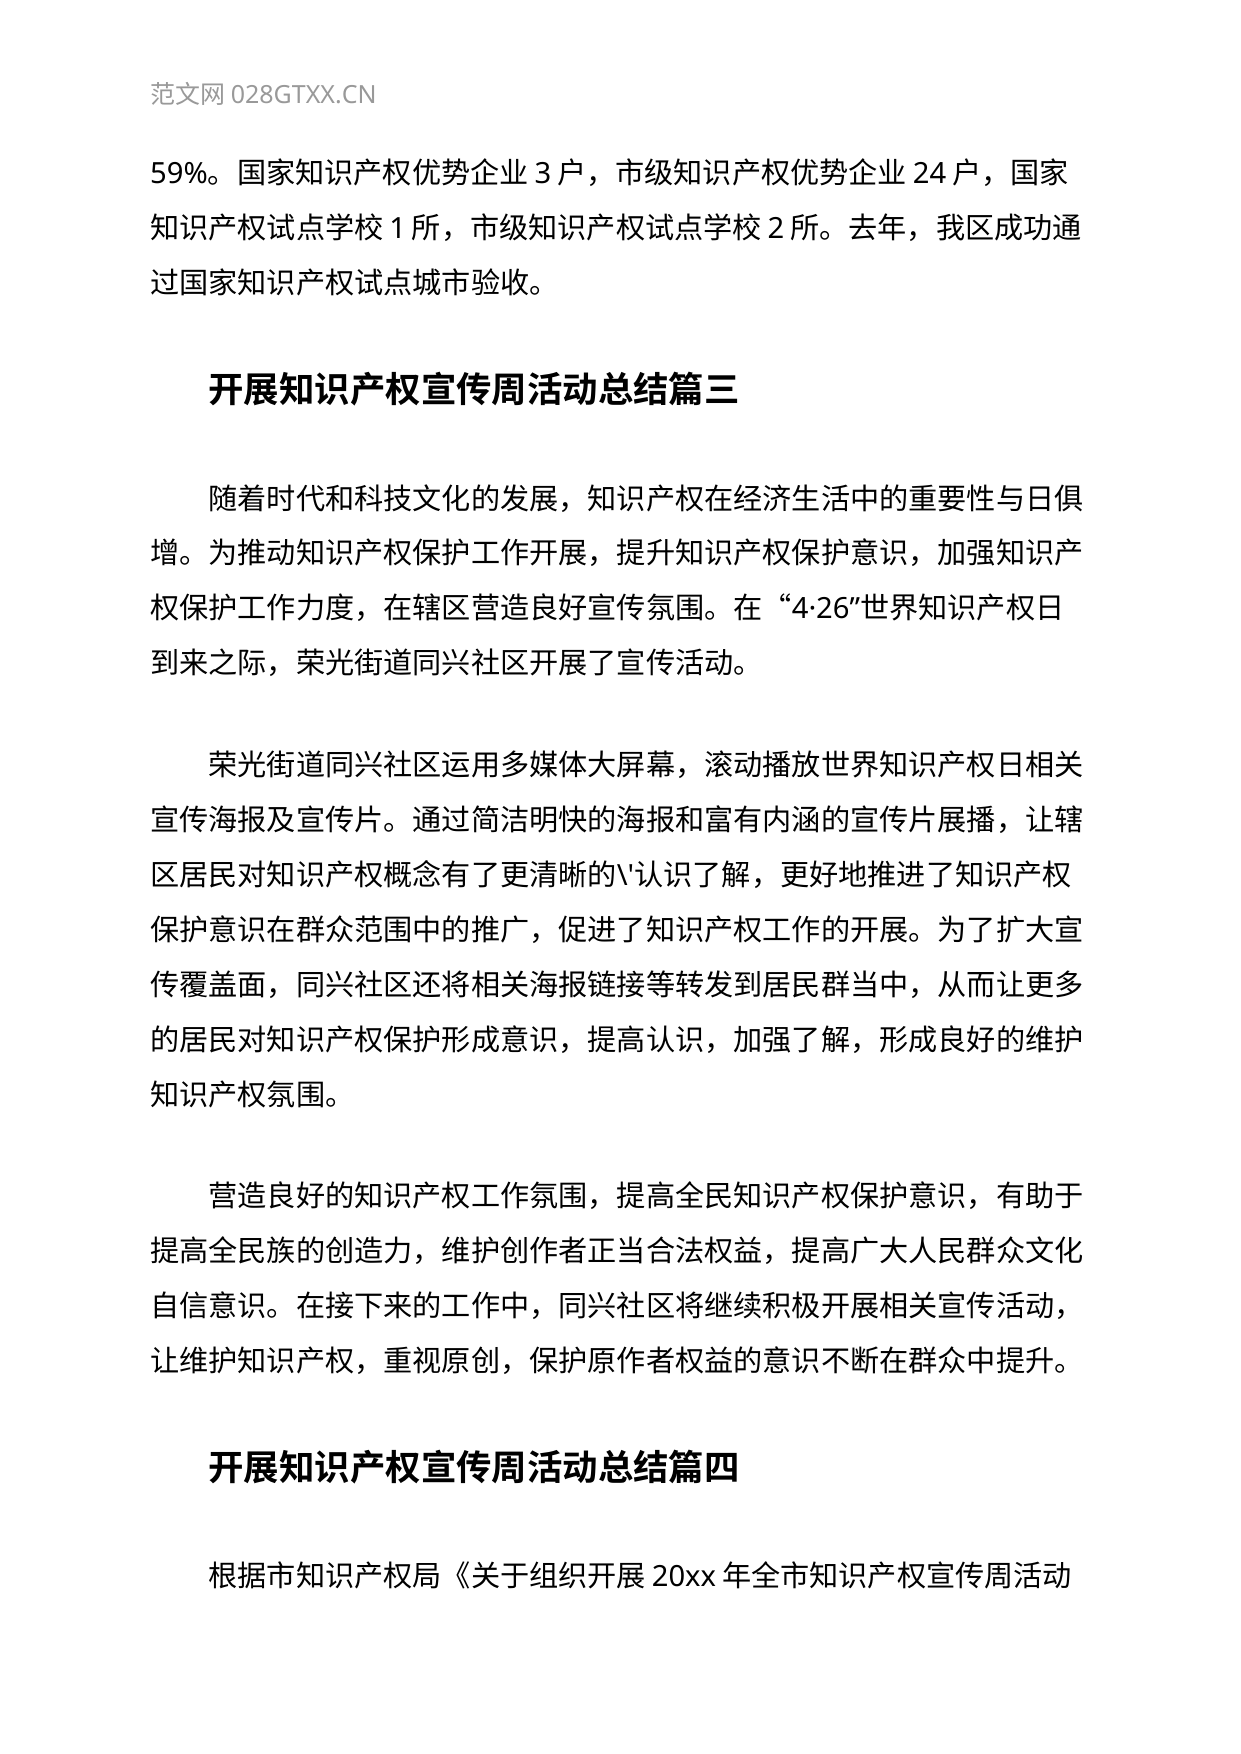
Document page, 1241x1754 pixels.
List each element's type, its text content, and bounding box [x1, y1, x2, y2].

text 开展知识产权宣传周活动总结篇三 [150, 362, 1090, 413]
text 荣光街道同兴社区运用多媒体大屏幕，滚动播放世界知识产权日相关宣传海报及宣传片。通过简洁明快的海报和富有内涵的宣传片展播，让辖区居民对知识产权概念有了更清晰的\'认识了解，更好地推进了知识产权保护意识在群众范围中的推广，促进了知识产权工作的开展。为了扩大宣传覆盖面，同兴社区还将相关海报链接等转发到居民群当中，从而让更多的居民对知识产权保护形成意识，提高认识，加强了解，形成良好的维护知识产权氛围。 [150, 742, 1090, 1113]
text 营造良好的知识产权工作氛围，提高全民知识产权保护意识，有助于提高全民族的创造力，维护创作者正当合法权益，提高广大人民群众文化自信意识。在接下来的工作中，同兴社区将继续积极开展相关宣传活动，让维护知识产权，重视原创，保护原作者权益的意识不断在群众中提升。 [150, 1173, 1090, 1380]
text 开展知识产权宣传周活动总结篇四 [150, 1439, 1090, 1491]
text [150, 1553, 1090, 1595]
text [150, 150, 1090, 302]
text 随着时代和科技文化的发展，知识产权在经济生活中的重要性与日俱增。为推动知识产权保护工作开展，提升知识产权保护意识，加强知识产权保护工作力度，在辖区营造良好宣传氛围。在“4·26”世界知识产权日到来之际，荣光街道同兴社区开展了宣传活动。 [150, 475, 1090, 682]
